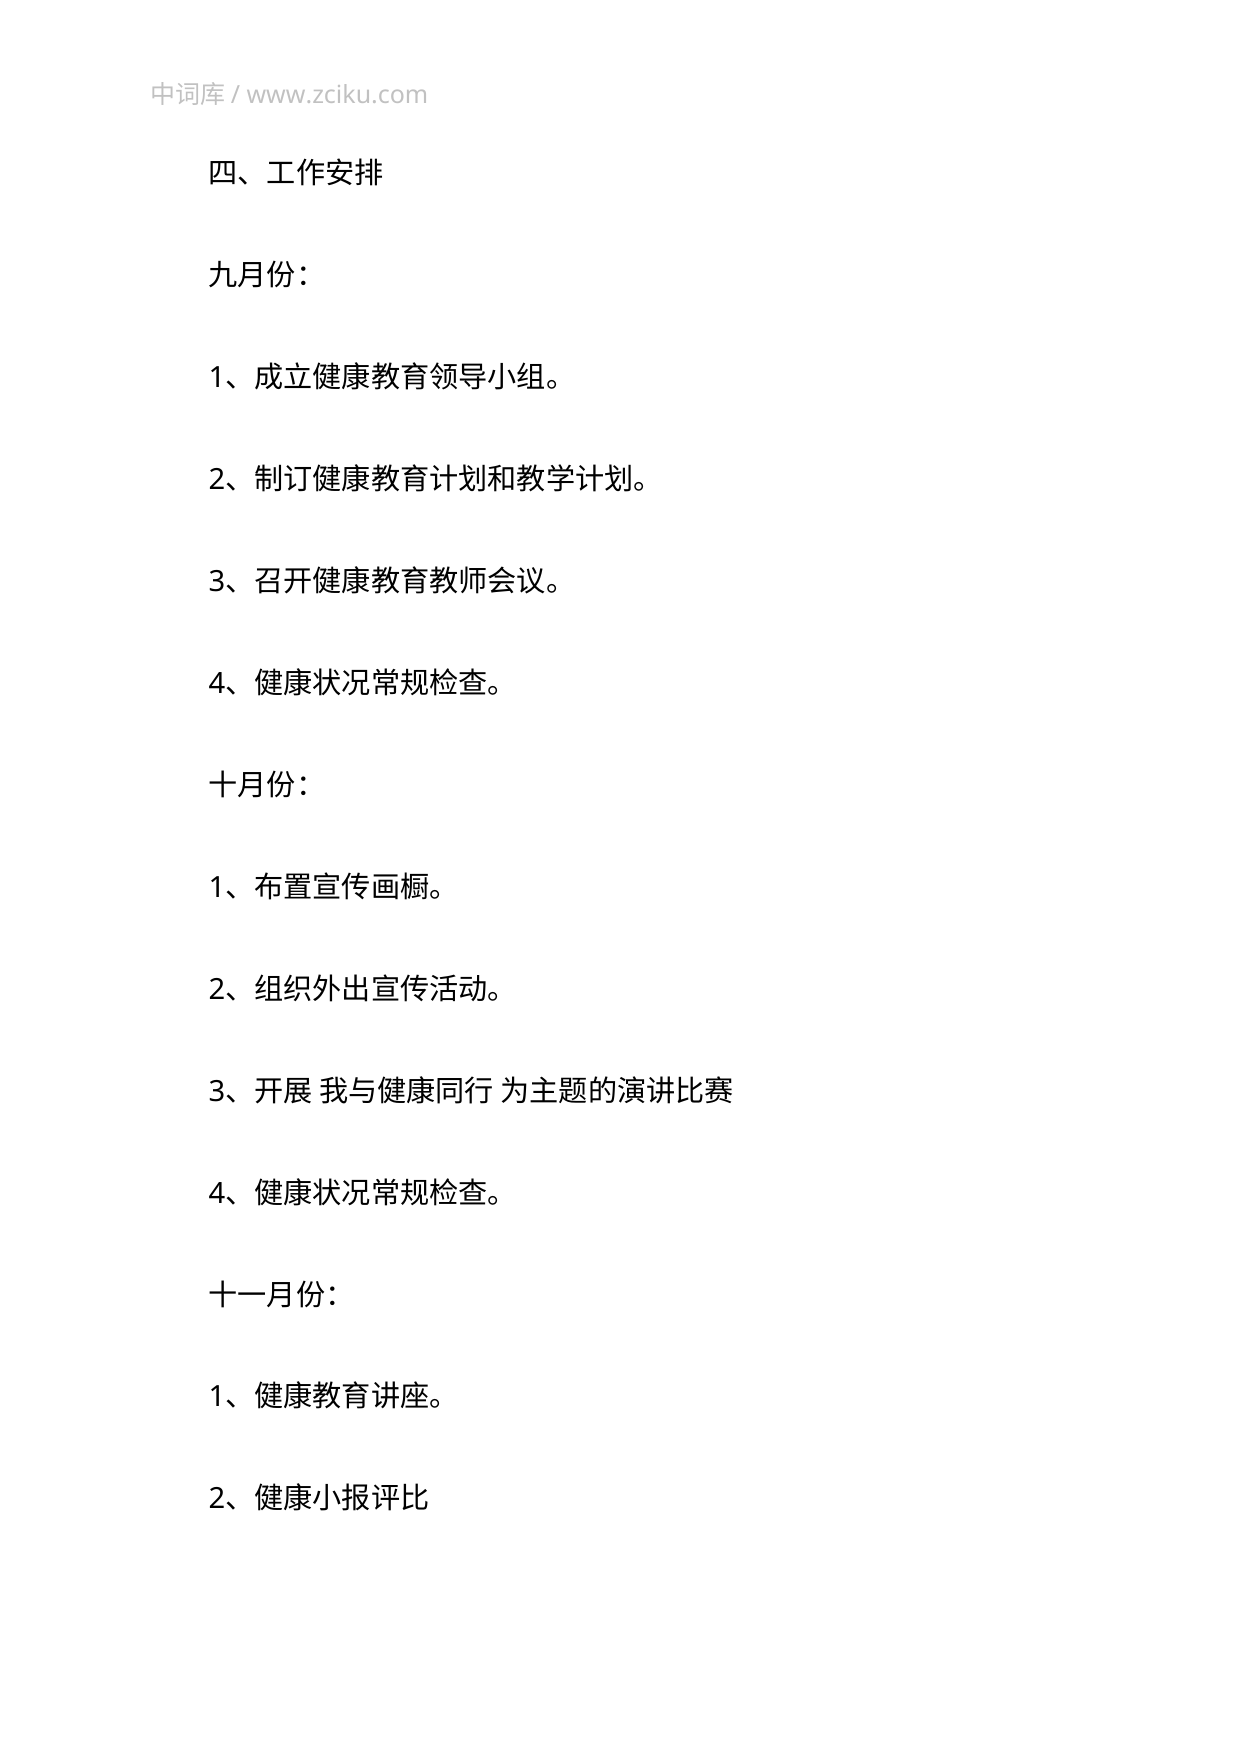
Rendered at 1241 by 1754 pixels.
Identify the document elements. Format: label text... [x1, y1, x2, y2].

text 十月份： [150, 761, 1090, 804]
text 3、召开健康教育教师会议。 [150, 557, 1090, 600]
text 1、成立健康教育领导小组。 [150, 353, 1090, 396]
text 十一月份： [150, 1271, 1090, 1313]
text 2、健康小报评比 [150, 1475, 1090, 1517]
text 4、健康状况常规检查。 [150, 659, 1090, 702]
text 2、组织外出宣传活动。 [150, 965, 1090, 1008]
text 4、健康状况常规检查。 [150, 1169, 1090, 1212]
text 1、健康教育讲座。 [150, 1373, 1090, 1415]
text 1、布置宣传画橱。 [150, 863, 1090, 906]
text 九月份： [150, 252, 1090, 294]
text 3、开展 我与健康同行 为主题的演讲比赛 [150, 1067, 1090, 1109]
text 四、工作安排 [150, 150, 1090, 192]
text 2、制订健康教育计划和教学计划。 [150, 456, 1090, 498]
